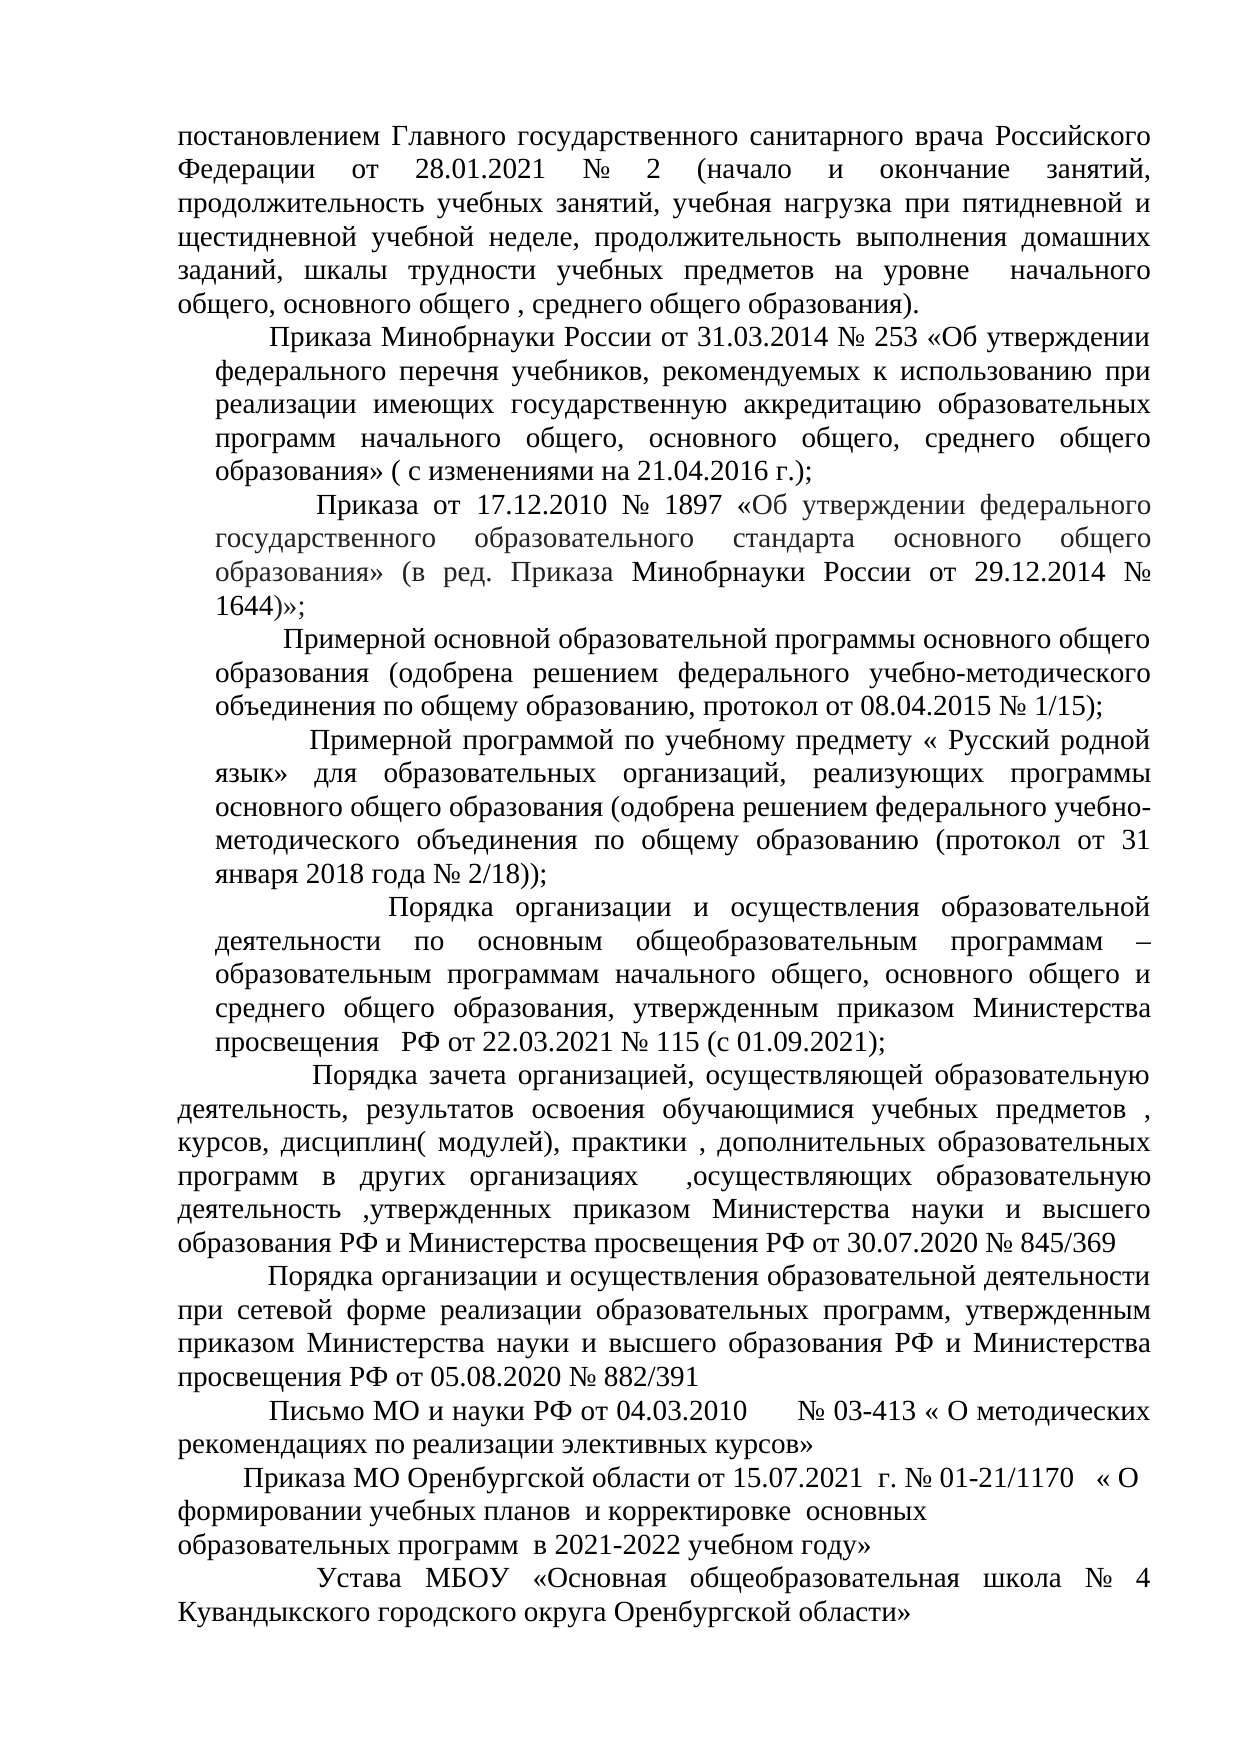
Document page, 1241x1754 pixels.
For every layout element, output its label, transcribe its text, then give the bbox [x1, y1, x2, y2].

text Порядка организации и осуществления образовательной деятельности при сетевой форме реализации образовательных программ, утвержденным приказом Министерства науки и высшего образования РФ и Министерства просвещения РФ от 05.08.2020 № 882/391 [177, 1258, 1152, 1393]
text Порядка организации и осуществления образовательной деятельности по основным общеобразовательным программам – образовательным программам начального общего, основного общего и среднего общего образования, утвержденным приказом Министерства просвещения РФ от 22.03.2021 № 115 (с 01.09.2021); [215, 889, 1152, 1057]
list Приказа Минобрнауки России от 31.03.2014 № 253 «Об утверждении федерального перечня учебников, рекомендуемых к использованию при реализации имеющих государственную аккредитацию образовательных программ начального общего, основного общего, среднего общего образования» ( с изменениями на 21.04.2016 г.); [215, 319, 1152, 487]
text Примерной основной образовательной программы основного общего образования (одобрена решением федерального учебно-методического объединения по общему образованию, протокол от 08.04.2015 № 1/15); [215, 621, 1152, 722]
text Приказа МО Оренбургской области от 15.07.2021 г. № 01-21/1170 « О формировании учебных планов и корректировке основных образовательных программ в 2021-2022 учебном году» [177, 1460, 1152, 1560]
text Примерной программой по учебному предмету « Русский родной язык» для образовательных организаций, реализующих программы основного общего образования (одобрена решением федерального учебно-методического объединения по общему образованию (протокол от 31 января 2018 года № 2/18)); [215, 722, 1152, 889]
text Порядка зачета организацией, осуществляющей образовательную деятельность, результатов освоения обучающимися учебных предметов , курсов, дисциплин( модулей), практики , дополнительных образовательных программ в других организациях ,осуществляющих образовательную деятельность ,утвержденных приказом Министерства науки и высшего образования РФ и Министерства просвещения РФ от 30.07.2020 № 845/369 [177, 1057, 1152, 1258]
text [177, 118, 1152, 319]
text Приказа от 17.12.2010 № 1897 «Об утверждении федерального государственного образовательного стандарта основного общего образования» (в ред. Приказа Минобрнауки России от 29.12.2014 № 1644)»; [215, 487, 1152, 621]
text Письмо МО и науки РФ от 04.03.2010 № 03-413 « О методических рекомендациях по реализации элективных курсов» [177, 1393, 1152, 1460]
text Устава МБОУ «Основная общеобразовательная школа № 4 Кувандыкского городского округа Оренбургской области» [177, 1560, 1152, 1627]
